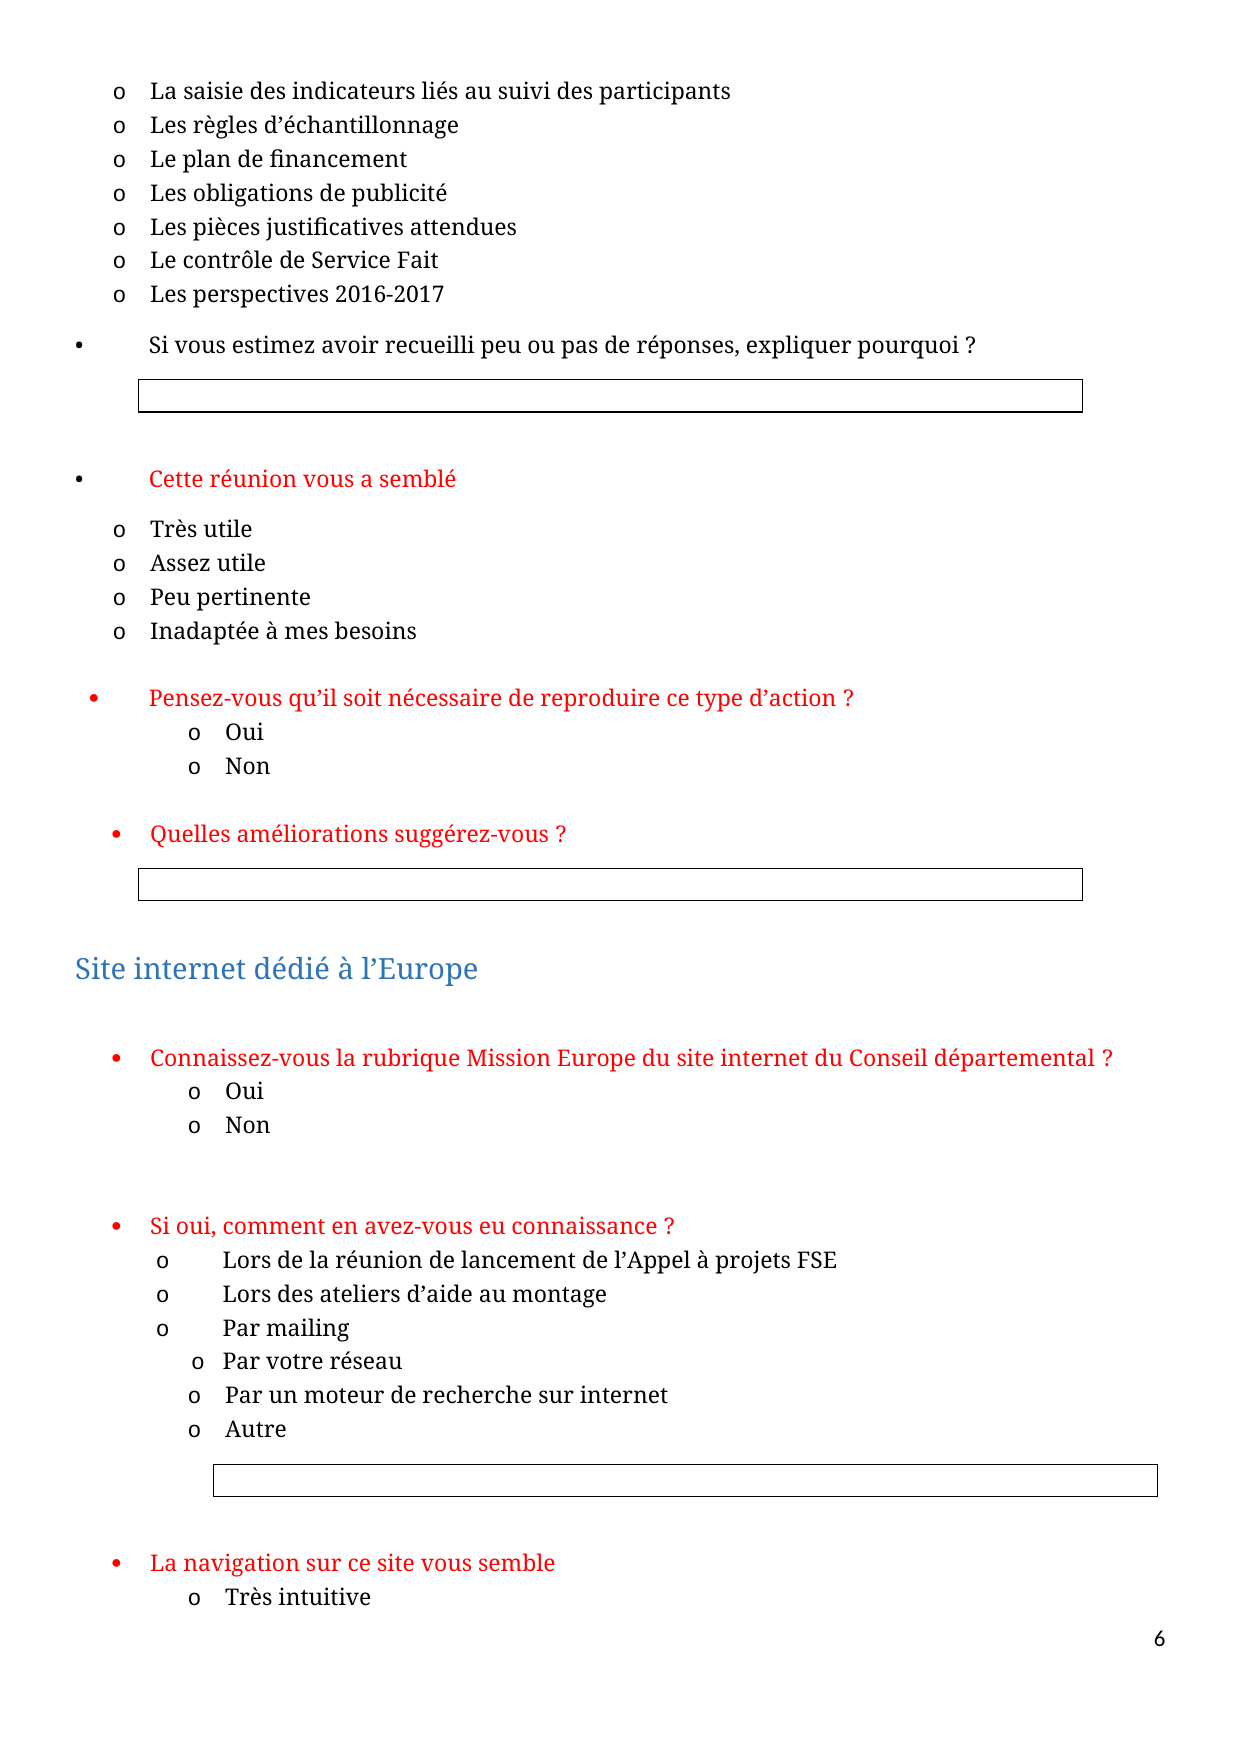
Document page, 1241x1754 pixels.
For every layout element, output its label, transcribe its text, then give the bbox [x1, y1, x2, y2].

text • Cette réunion vous a semblé [75, 463, 1165, 494]
table_header [139, 869, 1082, 900]
subtitle Site internet dédié à l’Europe [75, 948, 1165, 988]
list La navigation sur ce site vous semble [112, 1547, 1165, 1578]
list Très intuitive [187, 1581, 1165, 1612]
table_header [139, 380, 1082, 411]
list Oui [187, 1075, 1165, 1107]
list Très utile [112, 513, 1165, 544]
list Connaissez-vous la rubrique Mission Europe du site internet du Conseil départemental ? [112, 1041, 1165, 1073]
list Par un moteur de recherche sur internet [187, 1379, 1165, 1411]
list La saisie des indicateurs liés au suivi des participants [112, 75, 1165, 106]
list Quelles améliorations suggérez-vous ? [112, 818, 1165, 849]
table_header [214, 1465, 1157, 1496]
list Les règles d’échantillonnage [112, 109, 1165, 140]
list Les pièces justificatives attendues [112, 210, 1165, 242]
list Si oui, comment en avez-vous eu connaissance ? [112, 1210, 1165, 1241]
list Lors de la réunion de lancement de l’Appel à projets FSE [150, 1244, 1165, 1275]
list Oui [187, 716, 1165, 747]
list Par mailing [150, 1311, 1165, 1343]
list Lors des ateliers d’aide au montage [150, 1278, 1165, 1309]
list Inadaptée à mes besoins [112, 615, 1165, 646]
list Les obligations de publicité [112, 177, 1165, 208]
list Les perspectives 2016-2017 [112, 278, 1165, 309]
list Le contrôle de Service Fait [112, 244, 1165, 276]
list Assez utile [112, 547, 1165, 578]
list Non [187, 750, 1165, 781]
list Par votre réseau [191, 1345, 1165, 1377]
list Le plan de financement [112, 143, 1165, 174]
list Peu pertinente [112, 581, 1165, 612]
list Pensez-vous qu’il soit nécessaire de reproduire ce type d’action ? [90, 682, 1165, 714]
text • Si vous estimez avoir recueilli peu ou pas de réponses, expliquer pourquoi ? [75, 329, 1165, 360]
list Non [187, 1109, 1165, 1140]
list Autre [187, 1413, 1165, 1444]
